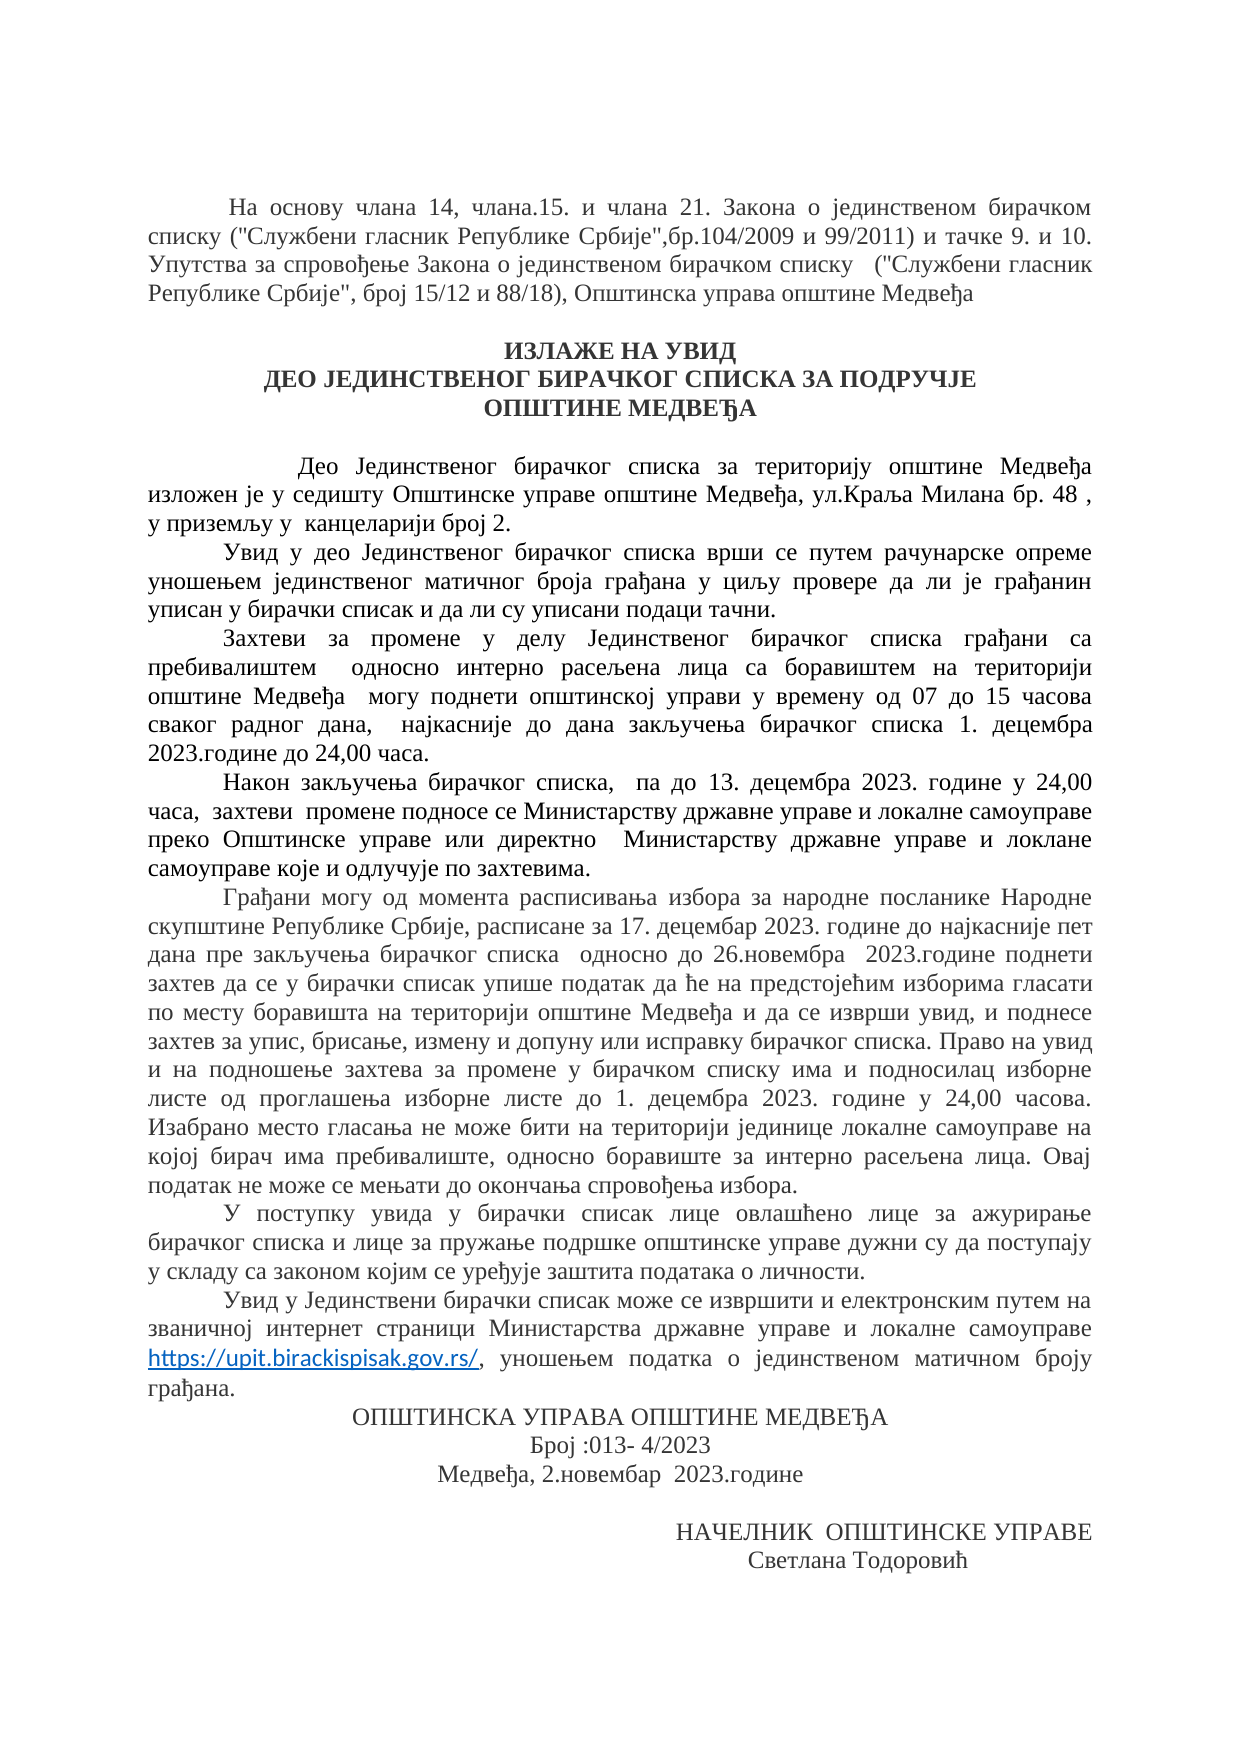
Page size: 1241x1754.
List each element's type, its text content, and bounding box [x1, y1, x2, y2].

text ОПШТИНЕ МЕДВЕЂА [148, 393, 1093, 422]
text Део Јединственог бирачког списка за територију општине Медвеђа изложен је у седишту Општинске управе општине Медвеђа, ул.Краља Милана бр. 48 , у приземљу у канцеларији број 2. [148, 451, 1093, 537]
text НАЧЕЛНИК ОПШТИНСКЕ УПРАВЕ [148, 1517, 1093, 1545]
text Медвеђа, 2.новембар 2023.године [148, 1459, 1093, 1488]
text Грађани могу од момента расписивања избора за народне посланике Народне скупштине Републике Србије, расписане за 17. децембар 2023. године до најкасније пет дана пре закључења бирачког списка односно до 26.новембра 2023.године поднети захтев да се у бирачки списак упише податак да ће на предстојећим изборима гласати по месту боравишта на територији општине Медвеђа и да се изврши увид, и поднесе захтев за упис, брисање, измену и допуну или исправку бирачког списка. Право на увид и на подношење захтева за промене у бирачком списку има и подносилац изборне листе од проглашења изборне листе до 1. децембра 2023. године у 24,00 часова. Изабрано место гласања не може бити на територији јединице локалне самоуправе на којој бирач има пребивалиште, односно боравиште за интерно расељена лица. Овај податак не може се мењати до окончања спровођења избора. [148, 882, 1093, 1198]
text ДЕО ЈЕДИНСТВЕНОГ БИРАЧКОГ СПИСКА ЗА ПОДРУЧЈЕ [148, 364, 1093, 393]
text У поступку увида у бирачки списак лице овлашћено лице за ажурирање бирачког списка и лице за пружање подршке општинске управе дужни су да поступају у складу са законом којим се уређује заштита података о личности. [148, 1198, 1093, 1285]
text ИЗЛАЖЕ НА УВИД [148, 336, 1093, 364]
text Захтеви за промене у делу Јединственог бирачког списка грађани са пребивалиштем односно интерно расељена лица са боравиштем на територији општине Медвеђа могу поднети општинској управи у времену од 07 до 15 часова сваког радног дана, најкасније до дана закључења бирачког списка 1. децембра 2023.године до 24,00 часа. [148, 623, 1093, 767]
text ОПШТИНСКА УПРАВА ОПШТИНЕ МЕДВЕЂА [148, 1402, 1093, 1430]
text Након закључења бирачког списка, па до 13. децембра 2023. године у 24,00 часа, захтеви промене подносе се Министарству државне управе и локалне самоуправе преко Општинске управе или директно Министарству државне управе и локлане самоуправе које и одлучује по захтевима. [148, 767, 1093, 882]
text Број :013- 4/2023 [148, 1430, 1093, 1459]
text Увид у Јединствени бирачки списак може се извршити и електронским путем на званичној интернет страници Министарства државне управе и локалне самоуправе https://upit.birackispisak.gov.rs/, уношењем податка о јединственом матичном броју грађана. [148, 1285, 1093, 1402]
text Светлана Тодоровић [148, 1545, 1093, 1574]
text Увид у део Јединственог бирачког списка врши се путем рачунарске опреме уношењем јединственог матичног броја грађана у циљу провере да ли је грађанин уписан у бирачки списак и да ли су уписани подаци тачни. [148, 537, 1093, 623]
text На основу члана 14, члана.15. и члана 21. Закона о јединственом бирачком списку (''Службени гласник Републике Србије",бр.104/2009 и 99/2011) и тачке 9. и 10. Упутства за спровођење Закона о јединственом бирачком списку (''Службени гласник Републике Србије", број 15/12 и 88/18), Општинска управа општине Медвеђа [148, 192, 1093, 307]
